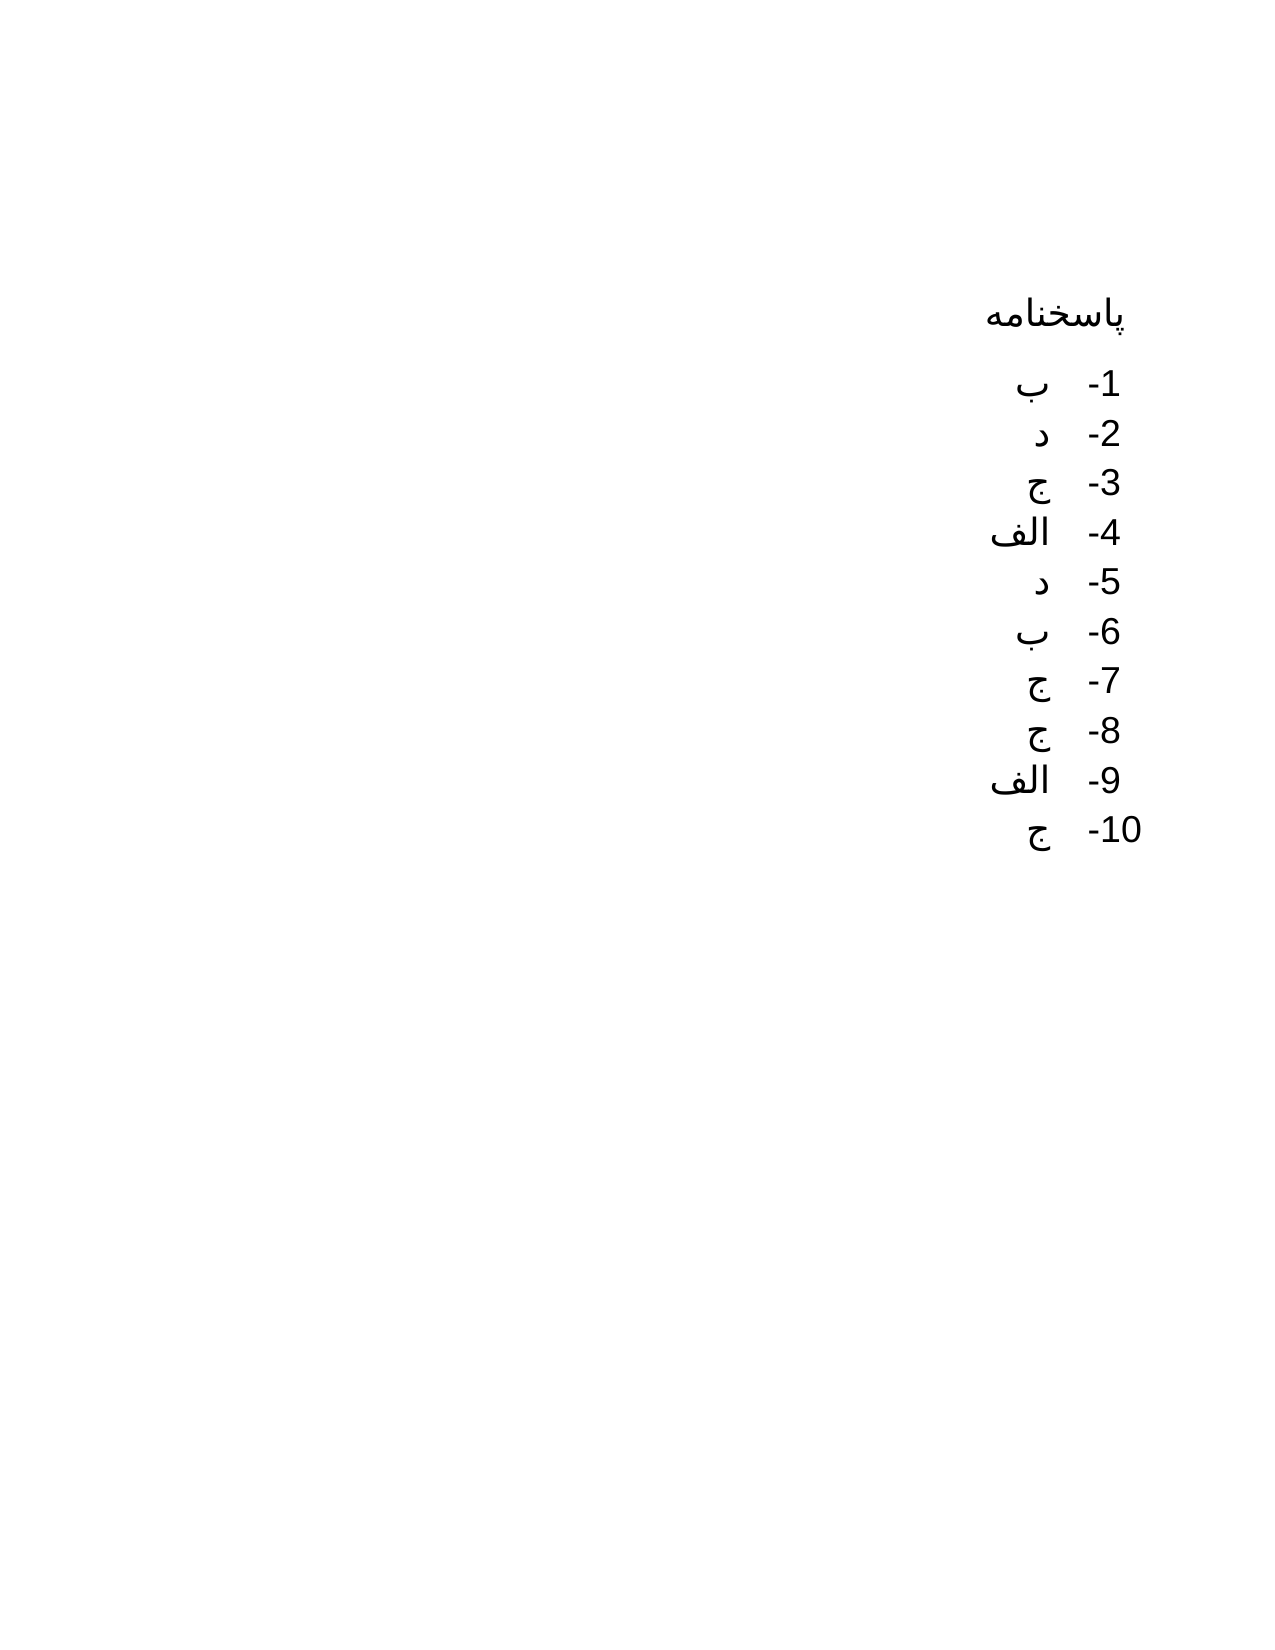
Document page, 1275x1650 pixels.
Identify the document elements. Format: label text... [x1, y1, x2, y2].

list ب [150, 609, 1087, 652]
list الف [150, 510, 1087, 553]
list ب [150, 361, 1087, 404]
list د [150, 559, 1087, 603]
list ج [150, 659, 1087, 702]
list الف [150, 758, 1087, 801]
list د [150, 411, 1087, 454]
list ج [150, 460, 1087, 503]
list ج [150, 708, 1087, 751]
list ج [150, 807, 1087, 851]
text پاسخنامه [150, 291, 1125, 334]
